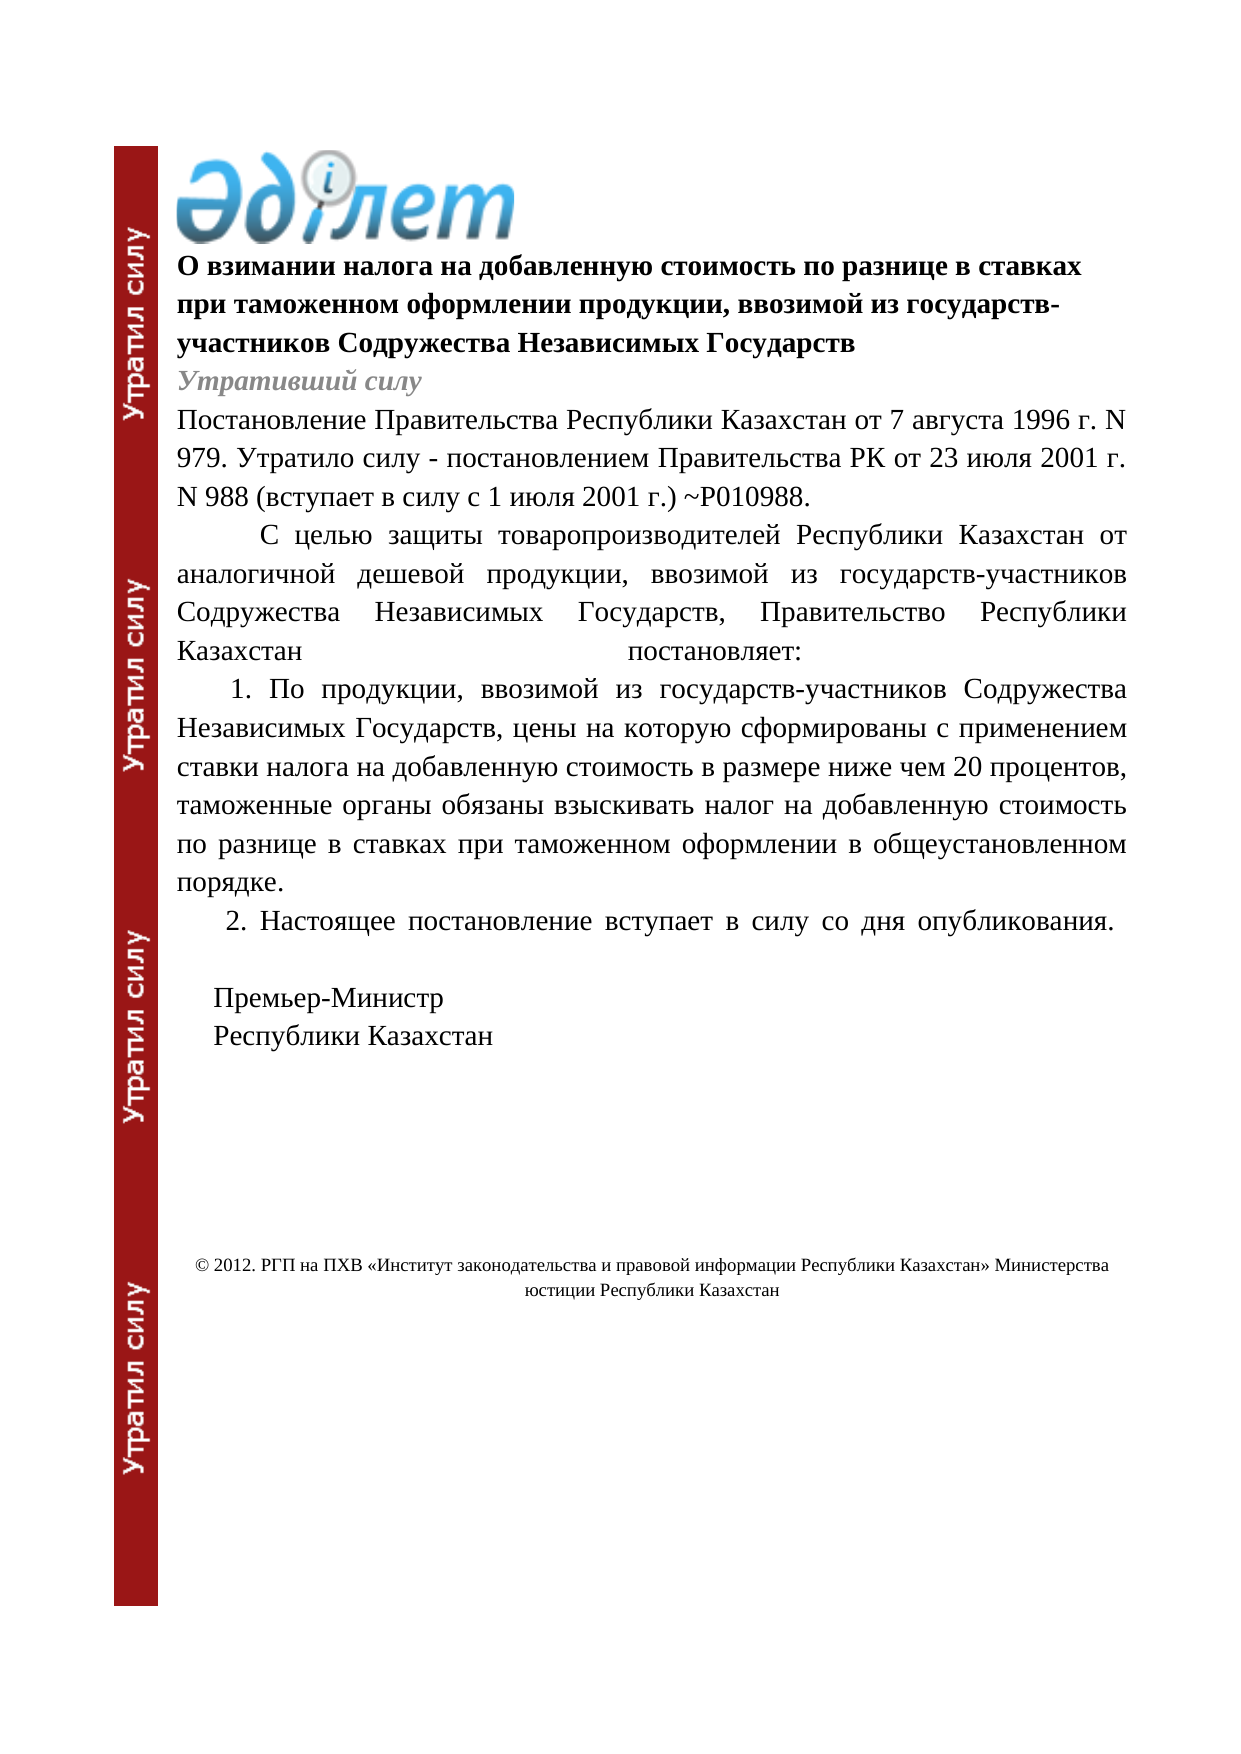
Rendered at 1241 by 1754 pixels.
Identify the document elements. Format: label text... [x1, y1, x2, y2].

picture [114, 397, 158, 402]
text Премьер-Министр [112, 980, 1128, 1013]
picture [114, 975, 158, 980]
text С целью защиты товаропроизводителей Республики Казахстан от аналогичной дешевой продукции, ввозимой из государств-участников Содружества Независимых Государств, Правительство Республики Казахстан постановляет: 1. По продукции, ввозимой из государств-участников Содружества Независимых Государств, цены на которую сформированы с применением ставки налога на добавленную стоимость в размере ниже чем 20 процентов, таможенные органы обязаны взыскивать налог на добавленную стоимость по разнице в ставках при таможенном оформлении в общеустановленном порядке. 2. Настоящее постановление вступает в силу со дня опубликования. [112, 517, 1128, 975]
picture [114, 358, 158, 363]
picture [114, 512, 158, 517]
text Утративший силу [112, 363, 1128, 397]
picture [114, 146, 158, 248]
text Республики Казахстан [112, 1018, 1128, 1052]
picture [114, 1013, 158, 1018]
picture [114, 1300, 158, 1606]
picture [176, 150, 515, 244]
text О взимании налога на добавленную стоимость по разнице в ставках при таможенном оформлении продукции, ввозимой из государств-участников Содружества Независимых Государств [112, 248, 1128, 358]
picture [114, 1052, 158, 1254]
text © 2012. РГП на ПХВ «Институт законодательства и правовой информации Республики Казахстан» Министерства юстиции Республики Казахстан [112, 1254, 1128, 1300]
text Постановление Правительства Республики Казахстан от 7 августа 1996 г. N 979. Утратило силу - постановлением Правительства РК от 23 июля 2001 г. N 988 (вступает в силу с 1 июля 2001 г.) ~P010988. [112, 402, 1128, 512]
